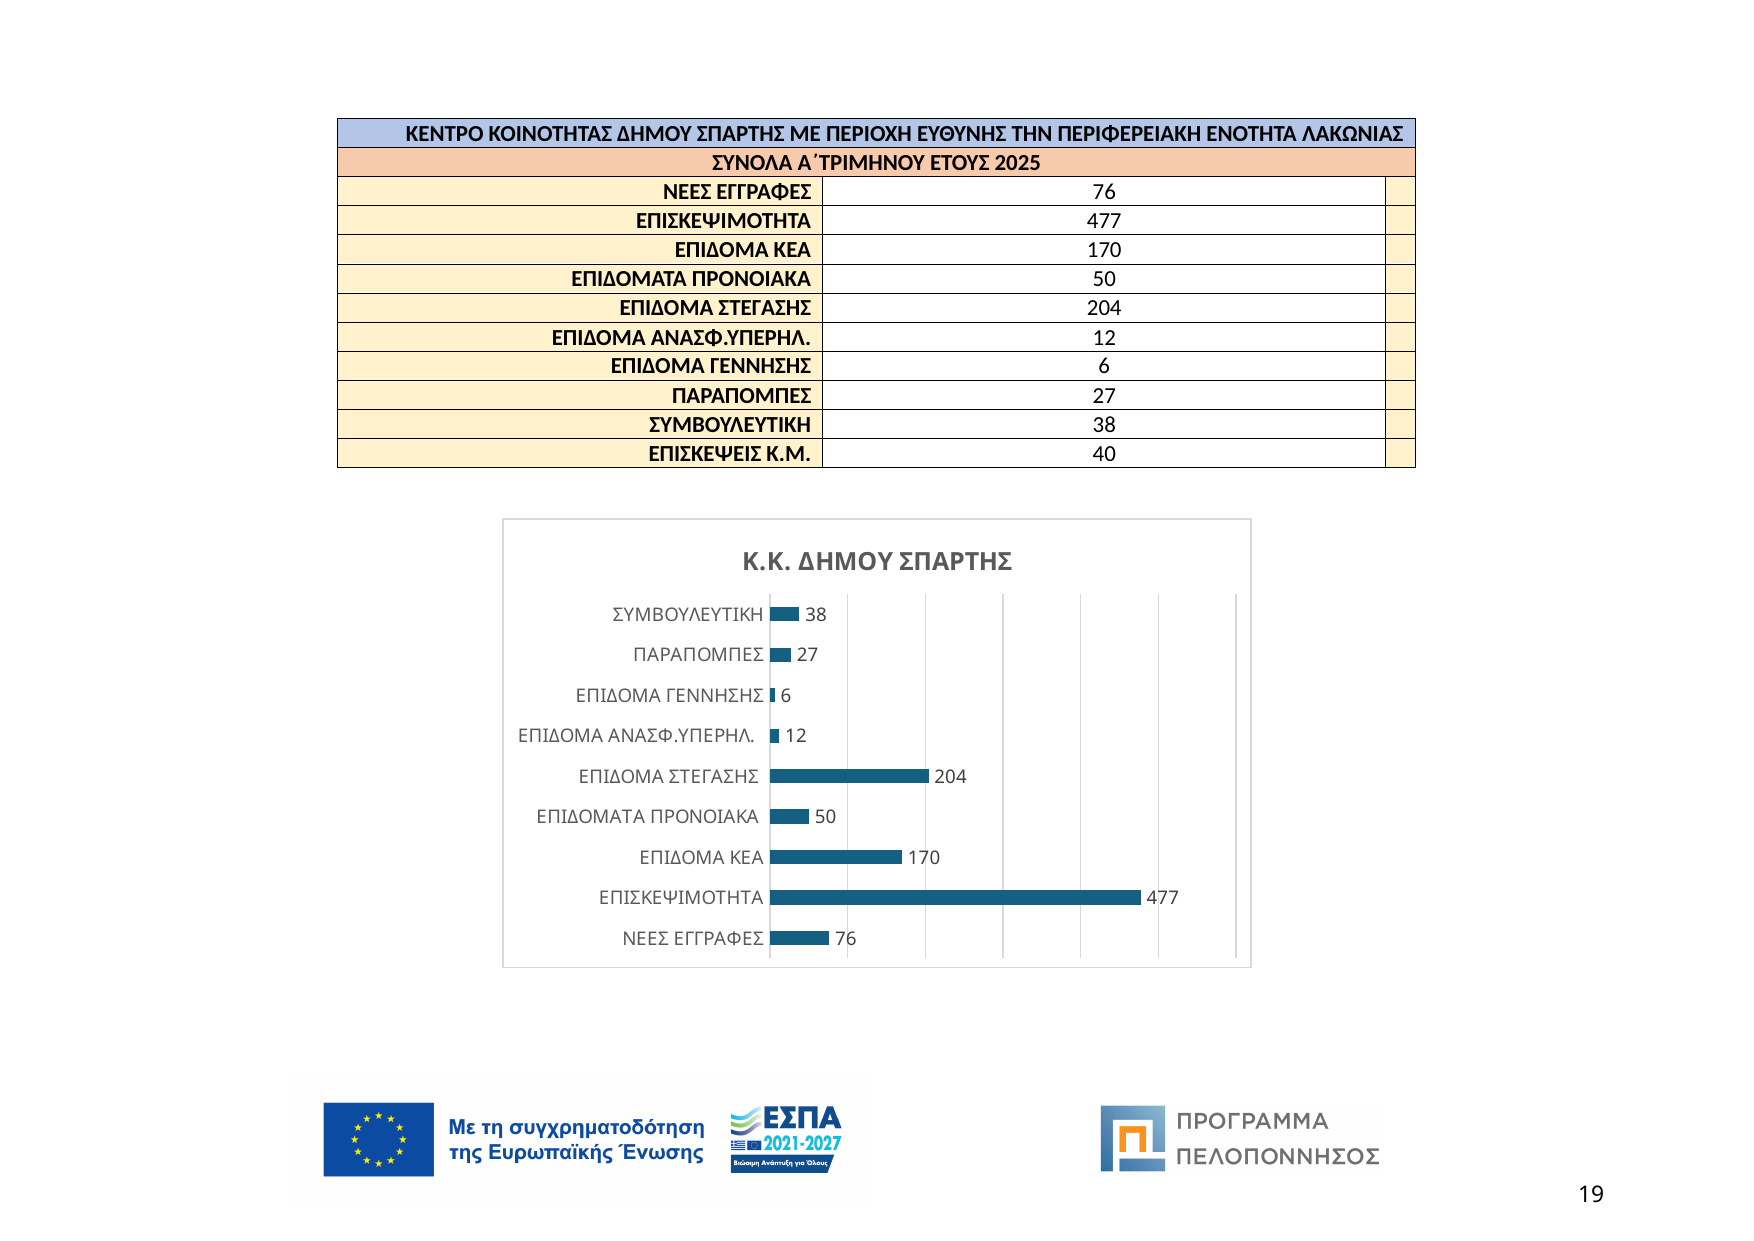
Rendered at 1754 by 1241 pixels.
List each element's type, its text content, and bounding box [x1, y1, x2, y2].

table_cell [1386, 235, 1415, 263]
table_cell 6 [823, 352, 1385, 380]
table_cell ΕΠΙΣΚΕΨΙΜΟΤΗΤΑ [338, 206, 822, 234]
table_cell ΣΥΝΟΛΑ Α΄ΤΡΙΜΗΝΟΥ ΕΤΟΥΣ 2025 [338, 148, 1415, 176]
table_cell [1386, 323, 1415, 351]
picture [1097, 1103, 1384, 1177]
table_cell [1386, 206, 1415, 234]
table_cell ΝΕΕΣ ΕΓΓΡΑΦΕΣ [338, 177, 822, 205]
table_cell [1386, 265, 1415, 292]
table_cell 40 [823, 439, 1385, 467]
table_cell 38 [823, 410, 1385, 438]
table_cell 204 [823, 294, 1385, 322]
table_cell [1386, 177, 1415, 205]
table_cell [1386, 381, 1415, 409]
table_cell 477 [823, 206, 1385, 234]
table_cell [1386, 410, 1415, 438]
table_cell ΣΥΜΒΟΥΛΕΥΤΙΚΗ [338, 410, 822, 438]
table_cell ΕΠΙΔΟΜΑ ΑΝΑΣΦ.ΥΠΕΡΗΛ. [338, 323, 822, 351]
table_cell ΕΠΙΔΟΜΑ ΓΕΝΝΗΣΗΣ [338, 352, 822, 380]
table_cell ΕΠΙΔΟΜΑΤΑ ΠΡΟΝΟΙΑΚΑ [338, 265, 822, 292]
table_cell [1386, 439, 1415, 467]
table_cell ΕΠΙΔΟΜΑ ΣΤΕΓΑΣΗΣ [338, 294, 822, 322]
table_cell 76 [823, 177, 1385, 205]
table_cell ΕΠΙΔΟΜΑ ΚΕΑ [338, 235, 822, 263]
table_cell 27 [823, 381, 1385, 409]
table_cell 50 [823, 265, 1385, 292]
table_cell ΠΑΡΑΠΟΜΠΕΣ [338, 381, 822, 409]
table_header ΚΕΝΤΡΟ ΚΟΙΝΟΤΗΤΑΣ ΔΗΜΟΥ ΣΠΑΡΤΗΣ ΜΕ ΠΕΡΙΟΧΗ ΕΥΘΥΝΗΣ ΤΗΝ ΠΕΡΙΦΕΡΕΙΑΚΗ ΕΝΟΤΗΤΑ ΛΑΚΩΝΙΑΣ [338, 119, 1415, 147]
picture [294, 1073, 869, 1206]
table_cell ΕΠΙΣΚΕΨΕΙΣ Κ.Μ. [338, 439, 822, 467]
table_cell [1386, 294, 1415, 322]
table_cell [1386, 352, 1415, 380]
table_cell 170 [823, 235, 1385, 263]
table_cell 12 [823, 323, 1385, 351]
